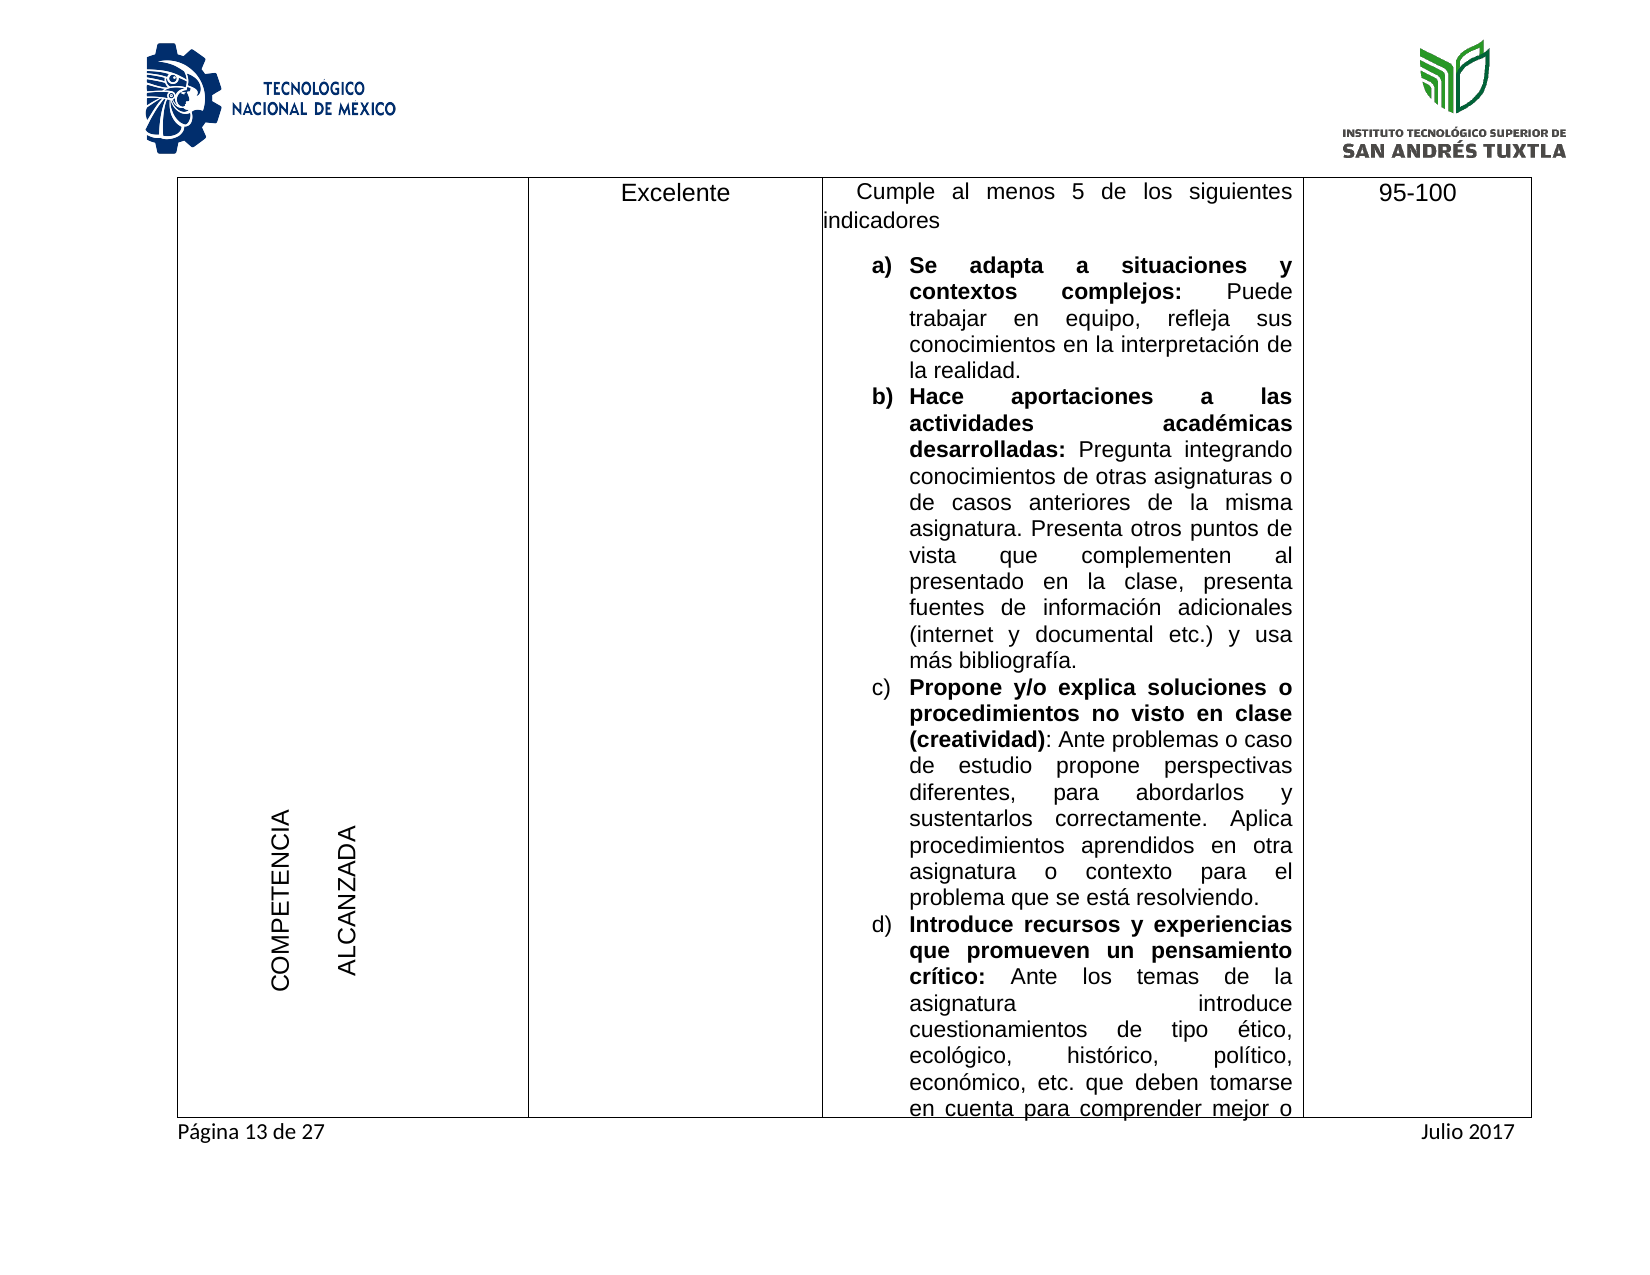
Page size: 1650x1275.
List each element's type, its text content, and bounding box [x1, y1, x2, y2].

table_cell COMPETENCIA ALCANZADA [178, 178, 528, 1117]
picture [136, 39, 405, 158]
table_cell Excelente [529, 178, 822, 1117]
table_cell 95-100 [1304, 178, 1531, 1117]
picture [1343, 39, 1566, 158]
table_cell Cumple al menos 5 de los siguientes indicadores Se adapta a situaciones y contextos complejos: Puede trabajar en equipo, refleja sus conocimientos en la interpretación de la realidad. Hace aportaciones a las actividades académicas desarrolladas: Pregunta integrando conocimientos de otras asignaturas o de casos anteriores de la misma asignatura. Presenta otros puntos de vista que complementen al presentado en la clase, presenta fuentes de información adicionales (internet y documental etc.) y usa más bibliografía. Propone y/o explica soluciones o procedimientos no visto en clase (creatividad): Ante problemas o caso de estudio propone perspectivas diferentes, para abordarlos y sustentarlos correctamente. Aplica procedimientos aprendidos en otra asignatura o contexto para el problema que se está resolviendo. Introduce recursos y experiencias que promueven un pensamiento crítico: Ante los temas de la asignatura introduce cuestionamientos de tipo ético, ecológico, histórico, político, económico, etc. que deben tomarse en cuenta para comprender mejor o a futuro dicho tema. Se apoya en foros, autores, bibliografía, documentales, etc. para sustentar su punto de vista. Incorpora conocimientos y actividades interdisciplinarias en su aprendizaje: En el desarrollo de los temas de la asignatura incorpora conocimientos y actividades desarrolladas en otras asignaturas para lograr la competencia. Realiza su trabajo de manera autónoma y autorregulada. Es capaz de organizar su tiempo y trabajar sin necesidad de una supervisión estrecha y/o coercitiva. Realiza actividades de investigación para participar de forma activa durante el curso. [823, 178, 1303, 1117]
